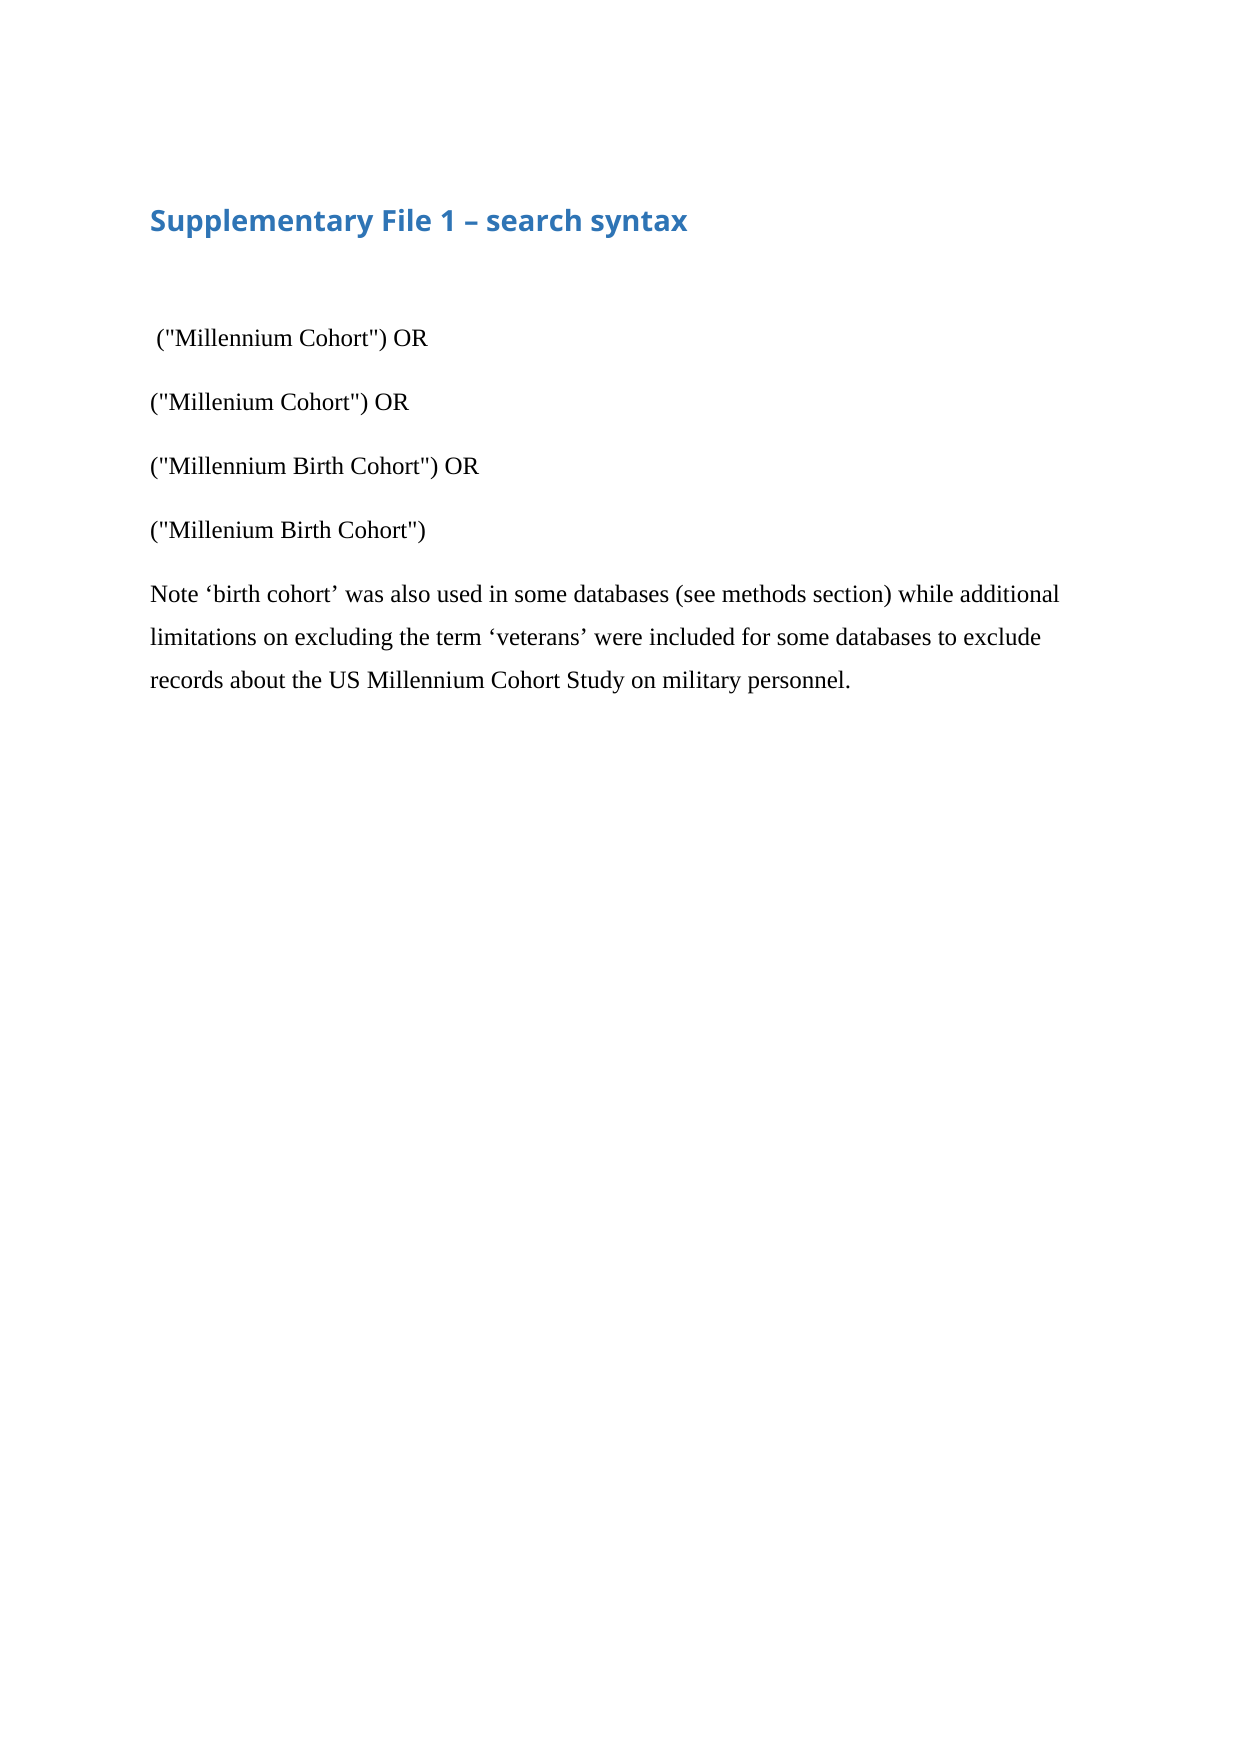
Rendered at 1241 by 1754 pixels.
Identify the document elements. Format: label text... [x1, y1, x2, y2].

text ("Millenium Cohort") OR [150, 387, 1090, 416]
text ("Millennium Cohort") OR [150, 323, 1090, 352]
subtitle Supplementary File 1 – search syntax [150, 200, 1090, 240]
text ("Millennium Birth Cohort") OR [150, 451, 1090, 480]
text ("Millenium Birth Cohort") [150, 515, 1090, 544]
text Note ‘birth cohort’ was also used in some databases (see methods section) while additional limitations on excluding the term ‘veterans’ were included for some databases to exclude records about the US Millennium Cohort Study on military personnel. [150, 579, 1090, 694]
